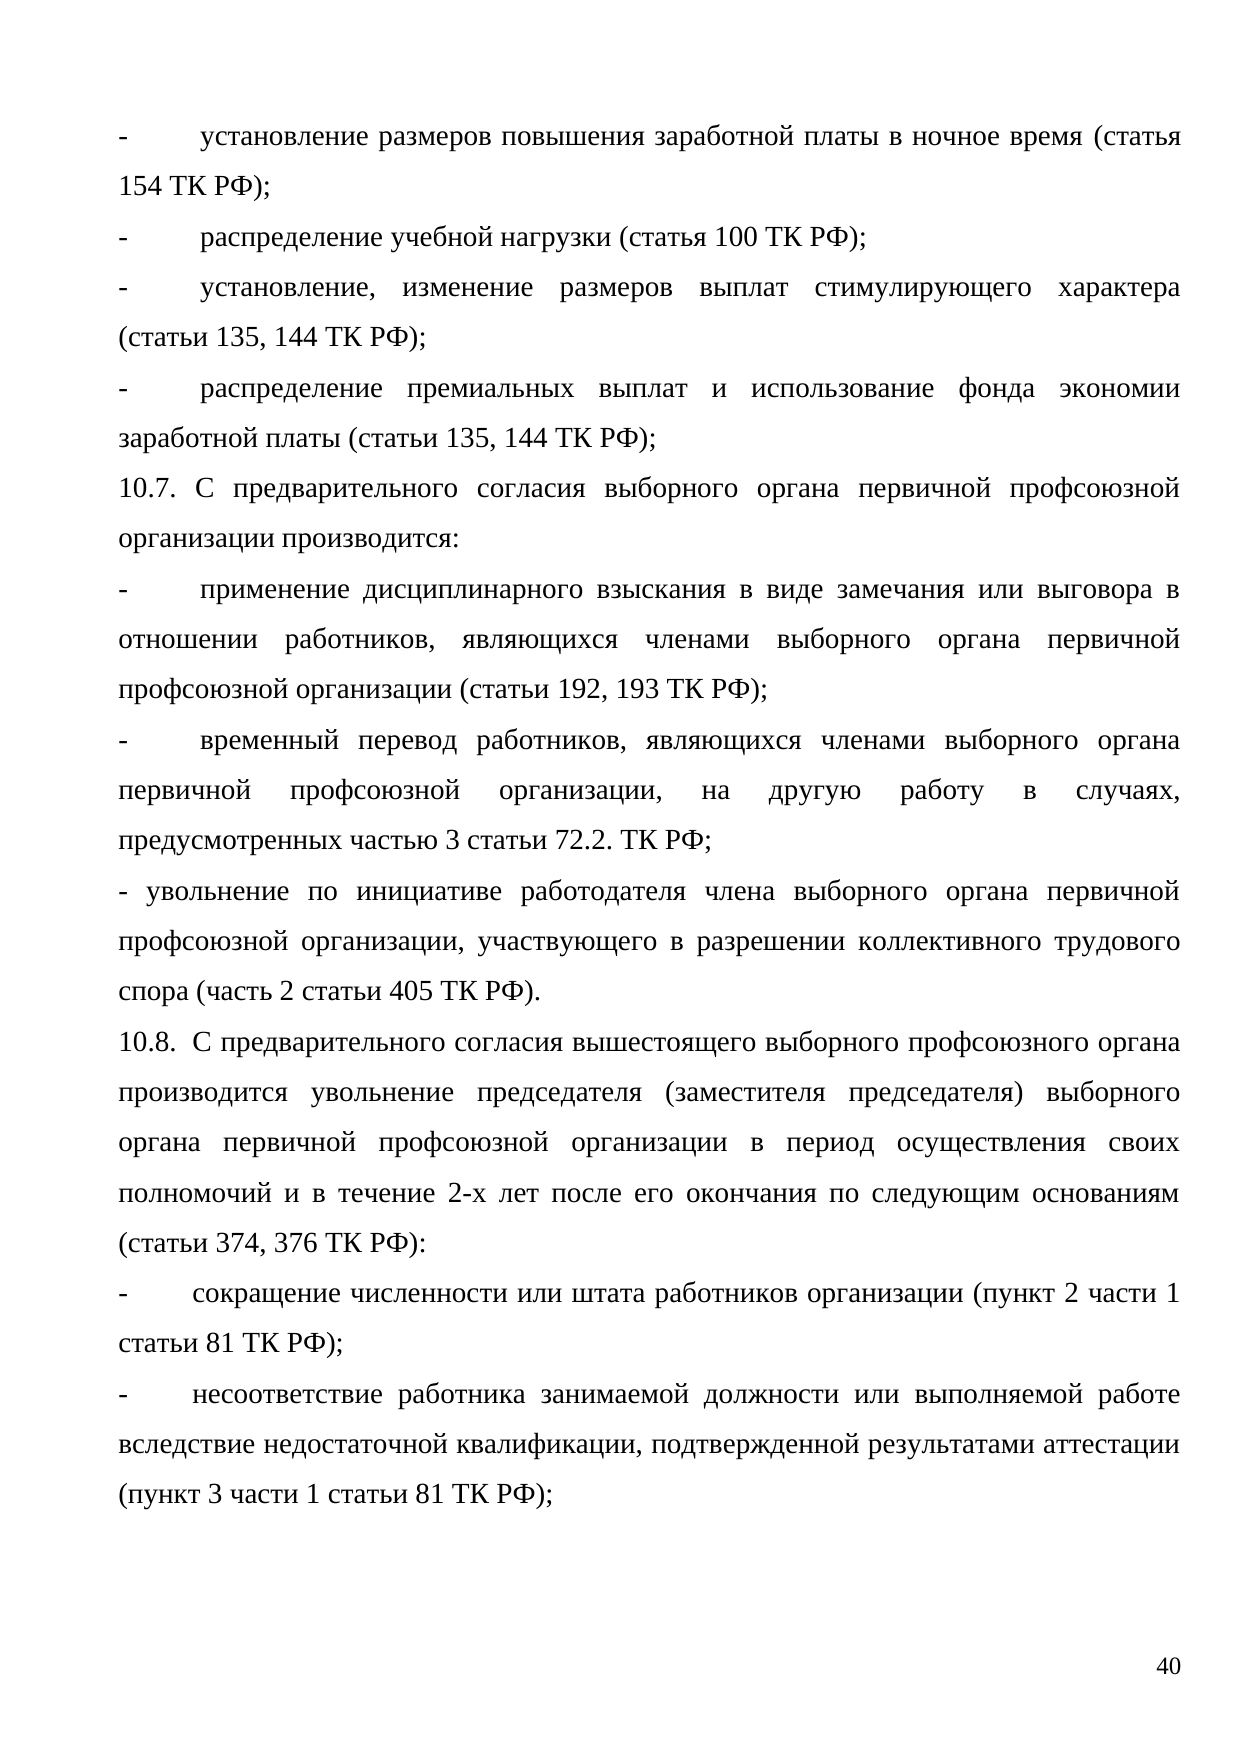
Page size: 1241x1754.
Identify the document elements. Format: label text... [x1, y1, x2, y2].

list сокращение численности или штата работников организации (пункт 2 части 1 статьи 81 ТК РФ); [118, 1275, 1181, 1359]
text - увольнение по инициативе работодателя члена выборного органа первичной профсоюзной организации, участвующего в разрешении коллективного трудового спора (часть 2 статьи 405 ТК РФ). [118, 873, 1181, 1007]
list распределение премиальных выплат и использование фонда экономии заработной платы (статьи 135, 144 ТК РФ); [118, 370, 1181, 453]
list установление, изменение размеров выплат стимулирующего характера (статьи 135, 144 ТК РФ); [118, 269, 1181, 353]
list применение дисциплинарного взыскания в виде замечания или выговора в отношении работников, являющихся членами выборного органа первичной профсоюзной организации (статьи 192, 193 ТК РФ); [118, 571, 1181, 705]
list несоответствие работника занимаемой должности или выполняемой работе вследствие недостаточной квалификации, подтвержденной результатами аттестации (пункт 3 части 1 статьи 81 ТК РФ); [118, 1376, 1181, 1510]
list 10.7. С предварительного согласия выборного органа первичной профсоюзной организации производится: [118, 470, 1181, 554]
list временный перевод работников, являющихся членами выборного органа первичной профсоюзной организации, на другую работу в случаях, предусмотренных частью 3 статьи 72.2. ТК РФ; [118, 722, 1181, 856]
list установление размеров повышения заработной платы в ночное время (статья 154 ТК РФ); [118, 118, 1181, 202]
list распределение учебной нагрузки (статья 100 ТК РФ); [118, 219, 1181, 252]
list 10.8. С предварительного согласия вышестоящего выборного профсоюзного органа производится увольнение председателя (заместителя председателя) выборного органа первичной профсоюзной организации в период осуществления своих полномочий и в течение 2-х лет после его окончания по следующим основаниям (статьи 374, 376 ТК РФ): [118, 1024, 1181, 1258]
